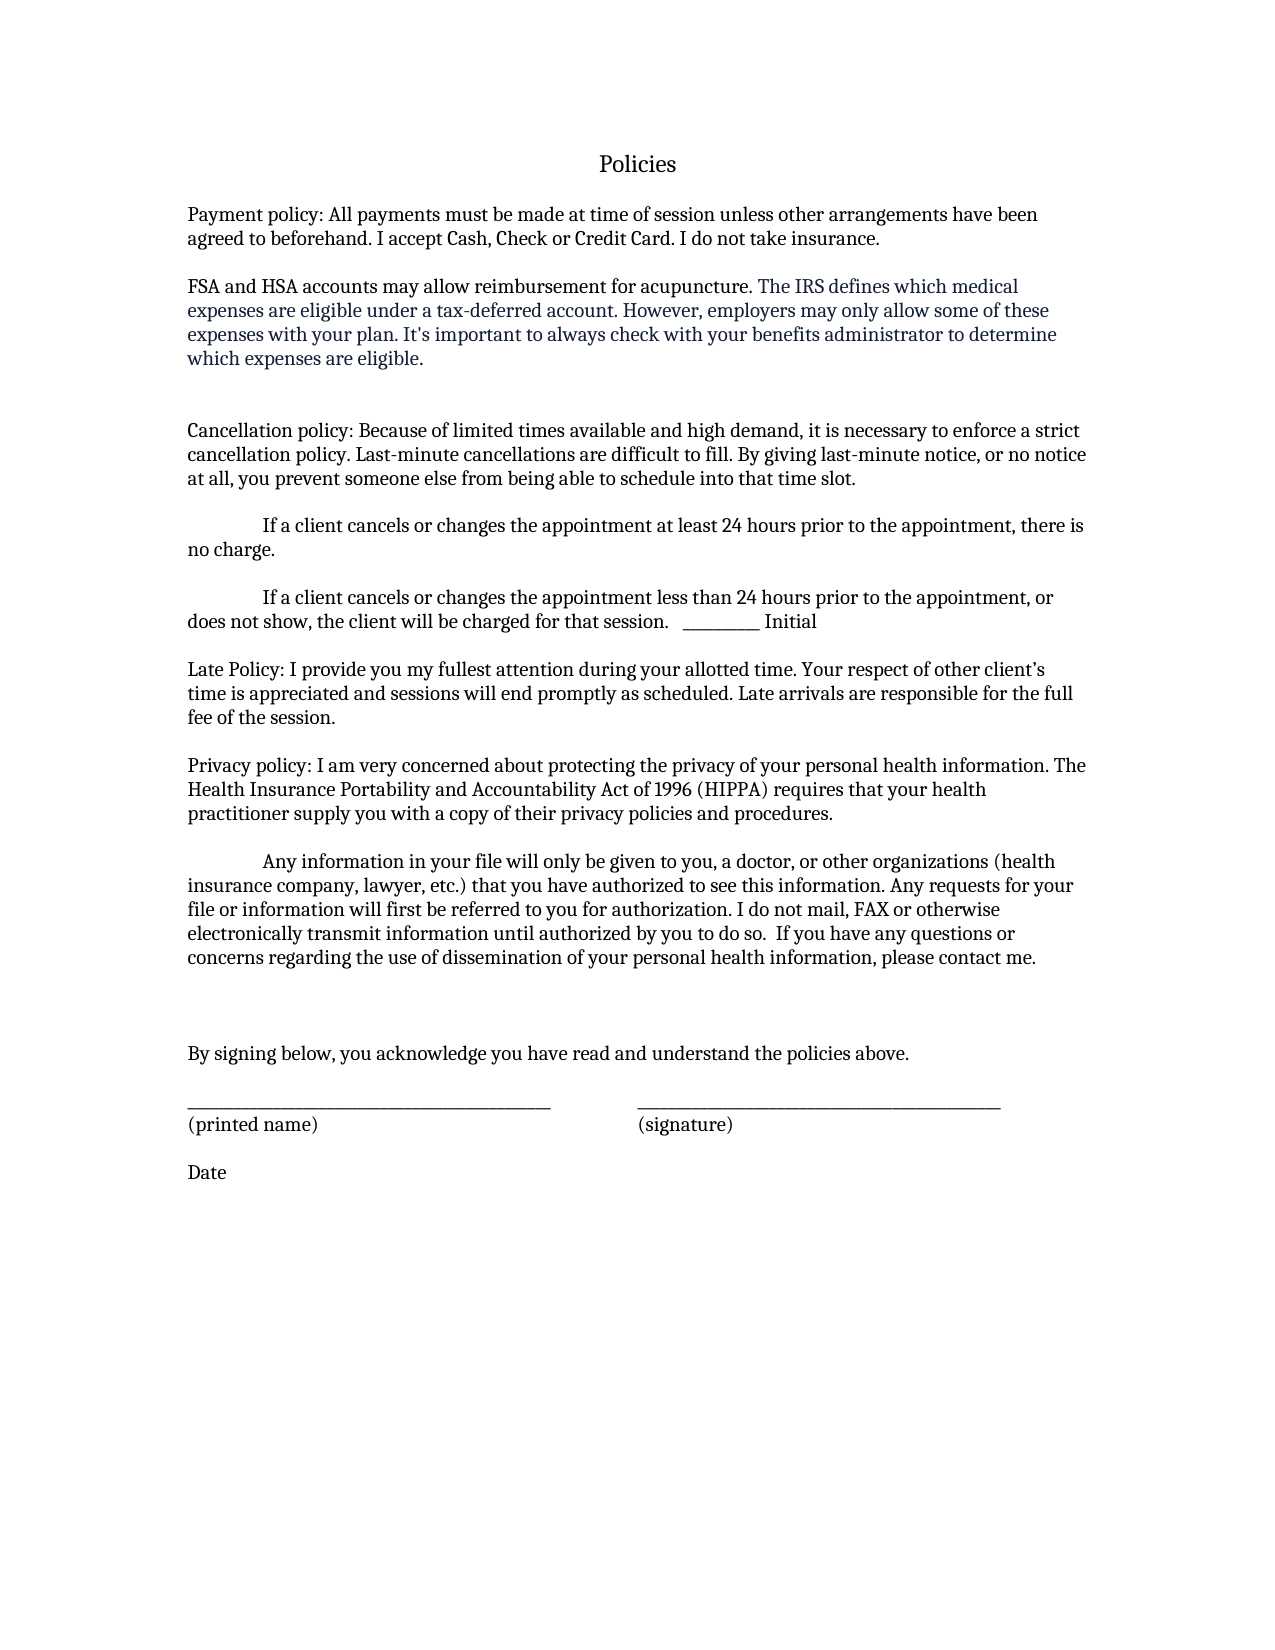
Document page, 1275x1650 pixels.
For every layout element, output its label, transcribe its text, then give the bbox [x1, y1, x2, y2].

text Privacy policy: I am very concerned about protecting the privacy of your personal health information. The Health Insurance Portability and Accountability Act of 1996 (HIPPA) requires that your health practitioner supply you with a copy of their privacy policies and procedures. [187, 754, 1087, 826]
text If a client cancels or changes the appointment at least 24 hours prior to the appointment, there is no charge. [187, 514, 1087, 562]
text FSA and HSA accounts may allow reimbursement for acupuncture. The IRS defines which medical expenses are eligible under a tax-deferred account. However, employers may only allow some of these expenses with your plan. It's important to always check with your benefits administrator to determine which expenses are eligible. [187, 274, 1087, 370]
text By signing below, you acknowledge you have read and understand the policies above. [187, 1041, 1087, 1065]
text If a client cancels or changes the appointment less than 24 hours prior to the appointment, or does not show, the client will be charged for that session. __________ Initial [187, 586, 1087, 634]
text Cancellation policy: Because of limited times available and high demand, it is necessary to enforce a strict cancellation policy. Last-minute cancellations are difficult to fill. By giving last-minute notice, or no notice at all, you prevent someone else from being able to schedule into that time slot. [187, 418, 1087, 490]
text Payment policy: All payments must be made at time of session unless other arrangements have been agreed to beforehand. I accept Cash, Check or Credit Card. I do not take insurance. [187, 203, 1087, 251]
text (printed name) (signature) [187, 1113, 1087, 1137]
text Late Policy: I provide you my fullest attention during your allotted time. Your respect of other client’s time is appreciated and sessions will end promptly as scheduled. Late arrivals are responsible for the full fee of the session. [187, 658, 1087, 730]
text Date [187, 1161, 1087, 1185]
text Any information in your file will only be given to you, a doctor, or other organizations (health insurance company, lawyer, etc.) that you have authorized to see this information. Any requests for your file or information will first be referred to you for authorization. I do not mail, FAX or otherwise electronically transmit information until authorized by you to do so. If you have any questions or concerns regarding the use of dissemination of your personal health information, please contact me. [187, 849, 1087, 969]
text Policies [187, 150, 1087, 179]
text _______________________________________________ _______________________________________________ [187, 1089, 1087, 1113]
